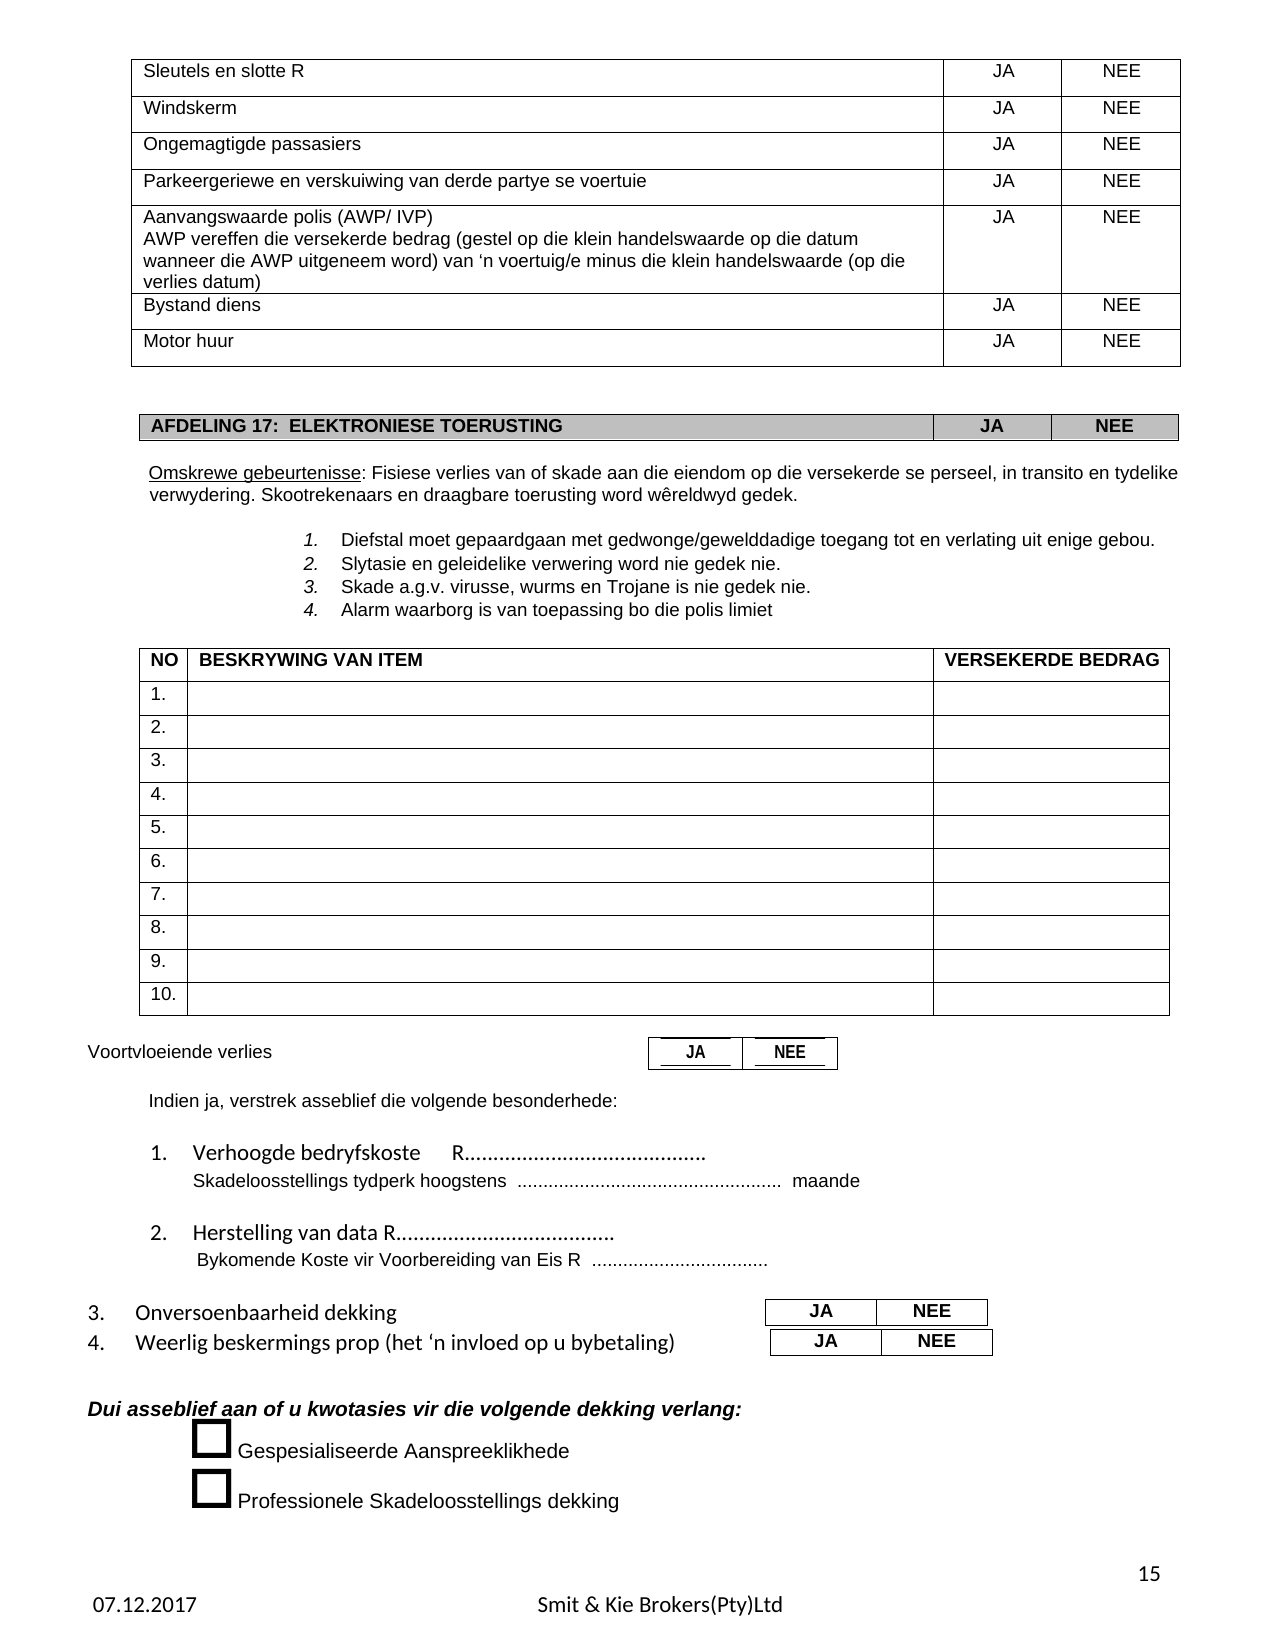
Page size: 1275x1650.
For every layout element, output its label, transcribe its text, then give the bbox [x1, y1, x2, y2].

table_cell Aanvangswaarde polis (AWP/ IVP) AWP vereffen die versekerde bedrag (gestel op die klein handelswaarde op die datum wanneer die AWP uitgeneem word) van ‘n voertuig/e minus die klein handelswaarde (op die verlies datum) [132, 206, 943, 293]
list Weerlig beskermings prop (het ‘n invloed op u bybetaling) [87, 1328, 800, 1356]
table_cell Sleutels en slotte R [132, 60, 943, 96]
table_cell [934, 783, 1169, 815]
table_cell JA [944, 133, 1061, 169]
table_cell JA [944, 330, 1061, 366]
table_cell Parkeergeriewe en verskuiwing van derde partye se voertuie [132, 170, 943, 205]
table_cell NEE [1062, 170, 1180, 205]
text Indien ja, verstrek asseblief die volgende besonderhede: [148, 1089, 1214, 1111]
list Professionele Skadeloosstellings dekking [187, 1471, 1061, 1520]
table_cell JA [944, 60, 1061, 96]
table_cell [188, 950, 933, 982]
table_cell [188, 816, 933, 848]
table_header NEE [882, 1330, 992, 1355]
table_cell Windskerm [132, 97, 943, 132]
table_cell 9. [140, 950, 187, 982]
table_cell Bystand diens [132, 294, 943, 329]
table_cell [188, 783, 933, 815]
list Herstelling van data R...................................... [150, 1218, 1146, 1246]
table_cell 5. [140, 816, 187, 848]
table_cell [188, 916, 933, 948]
table_cell NEE [1062, 97, 1180, 132]
table_cell [934, 950, 1169, 982]
table_cell JA [944, 294, 1061, 329]
text Voortvloeiende verlies [87, 1041, 648, 1062]
list Slytasie en geleidelike verwering word nie gedek nie. [303, 552, 1214, 574]
table_cell 6. [140, 849, 187, 882]
table_header VERSEKERDE BEDRAG [934, 649, 1169, 681]
table_cell [188, 849, 933, 882]
table_cell Ongemagtigde passasiers [132, 133, 943, 169]
table_cell Motor huur [132, 330, 943, 366]
table_cell [934, 749, 1169, 782]
table_header JA [934, 415, 1051, 439]
list Gespesialiseerde Aanspreeklikhede [187, 1421, 1061, 1470]
table_cell 10. [140, 983, 187, 1015]
table_cell 3. [140, 749, 187, 782]
list Skade a.g.v. virusse, wurms en Trojane is nie gedek nie. [303, 576, 1214, 597]
table_cell [188, 682, 933, 714]
table_cell [934, 816, 1169, 848]
text Omskrewe gebeurtenisse: Fisiese verlies van of skade aan die eiendom op die versekerde se perseel, in transito en tydelike verwydering. Skootrekenaars en draagbare toerusting word wêreldwyd gedek. [148, 462, 1179, 506]
table_header NEE [743, 1038, 837, 1069]
table_cell 2. [140, 716, 187, 748]
table_header JA [771, 1330, 881, 1355]
subtitle Dui asseblief aan of u kwotasies vir die volgende dekking verlang: [87, 1397, 1214, 1421]
table_cell NEE [1062, 133, 1180, 169]
table_cell 7. [140, 883, 187, 915]
table_cell 4. [140, 783, 187, 815]
table_cell [188, 983, 933, 1015]
list Alarm waarborg is van toepassing bo die polis limiet [303, 599, 1214, 620]
table_cell JA [944, 170, 1061, 205]
table_cell [188, 716, 933, 748]
table_cell [188, 749, 933, 782]
table_cell NEE [1062, 60, 1180, 96]
table_cell [188, 883, 933, 915]
table_cell NEE [1062, 294, 1180, 329]
table_cell [934, 682, 1169, 714]
table_header NEE [1052, 415, 1178, 439]
list Onversoenbaarheid dekking [87, 1298, 800, 1326]
table_header JA [649, 1038, 742, 1069]
table_header NO [140, 649, 187, 681]
table_cell [934, 849, 1169, 882]
list Diefstal moet gepaardgaan met gedwonge/gewelddadige toegang tot en verlating uit enige gebou. [303, 529, 1214, 551]
table_cell NEE [1062, 206, 1180, 293]
text Bykomende Koste vir Voorbereiding van Eis R .................................. [87, 1249, 1214, 1270]
table_cell [934, 716, 1169, 748]
table_header NEE [877, 1300, 987, 1325]
table_cell JA [944, 206, 1061, 293]
table_cell [934, 983, 1169, 1015]
table_header JA [766, 1300, 876, 1325]
table_cell JA [944, 97, 1061, 132]
table_header AFDELING 17: ELEKTRONIESE TOERUSTING [140, 415, 933, 439]
table_cell [934, 916, 1169, 948]
table_cell 1. [140, 682, 187, 714]
table_header BESKRYWING VAN ITEM [188, 649, 933, 681]
table_cell 8. [140, 916, 187, 948]
list Verhoogde bedryfskoste R.......................................... [150, 1138, 1146, 1167]
table_cell NEE [1062, 330, 1180, 366]
table_cell [934, 883, 1169, 915]
text Skadeloosstellings tydperk hoogstens ................................................... maande [175, 1169, 1146, 1191]
